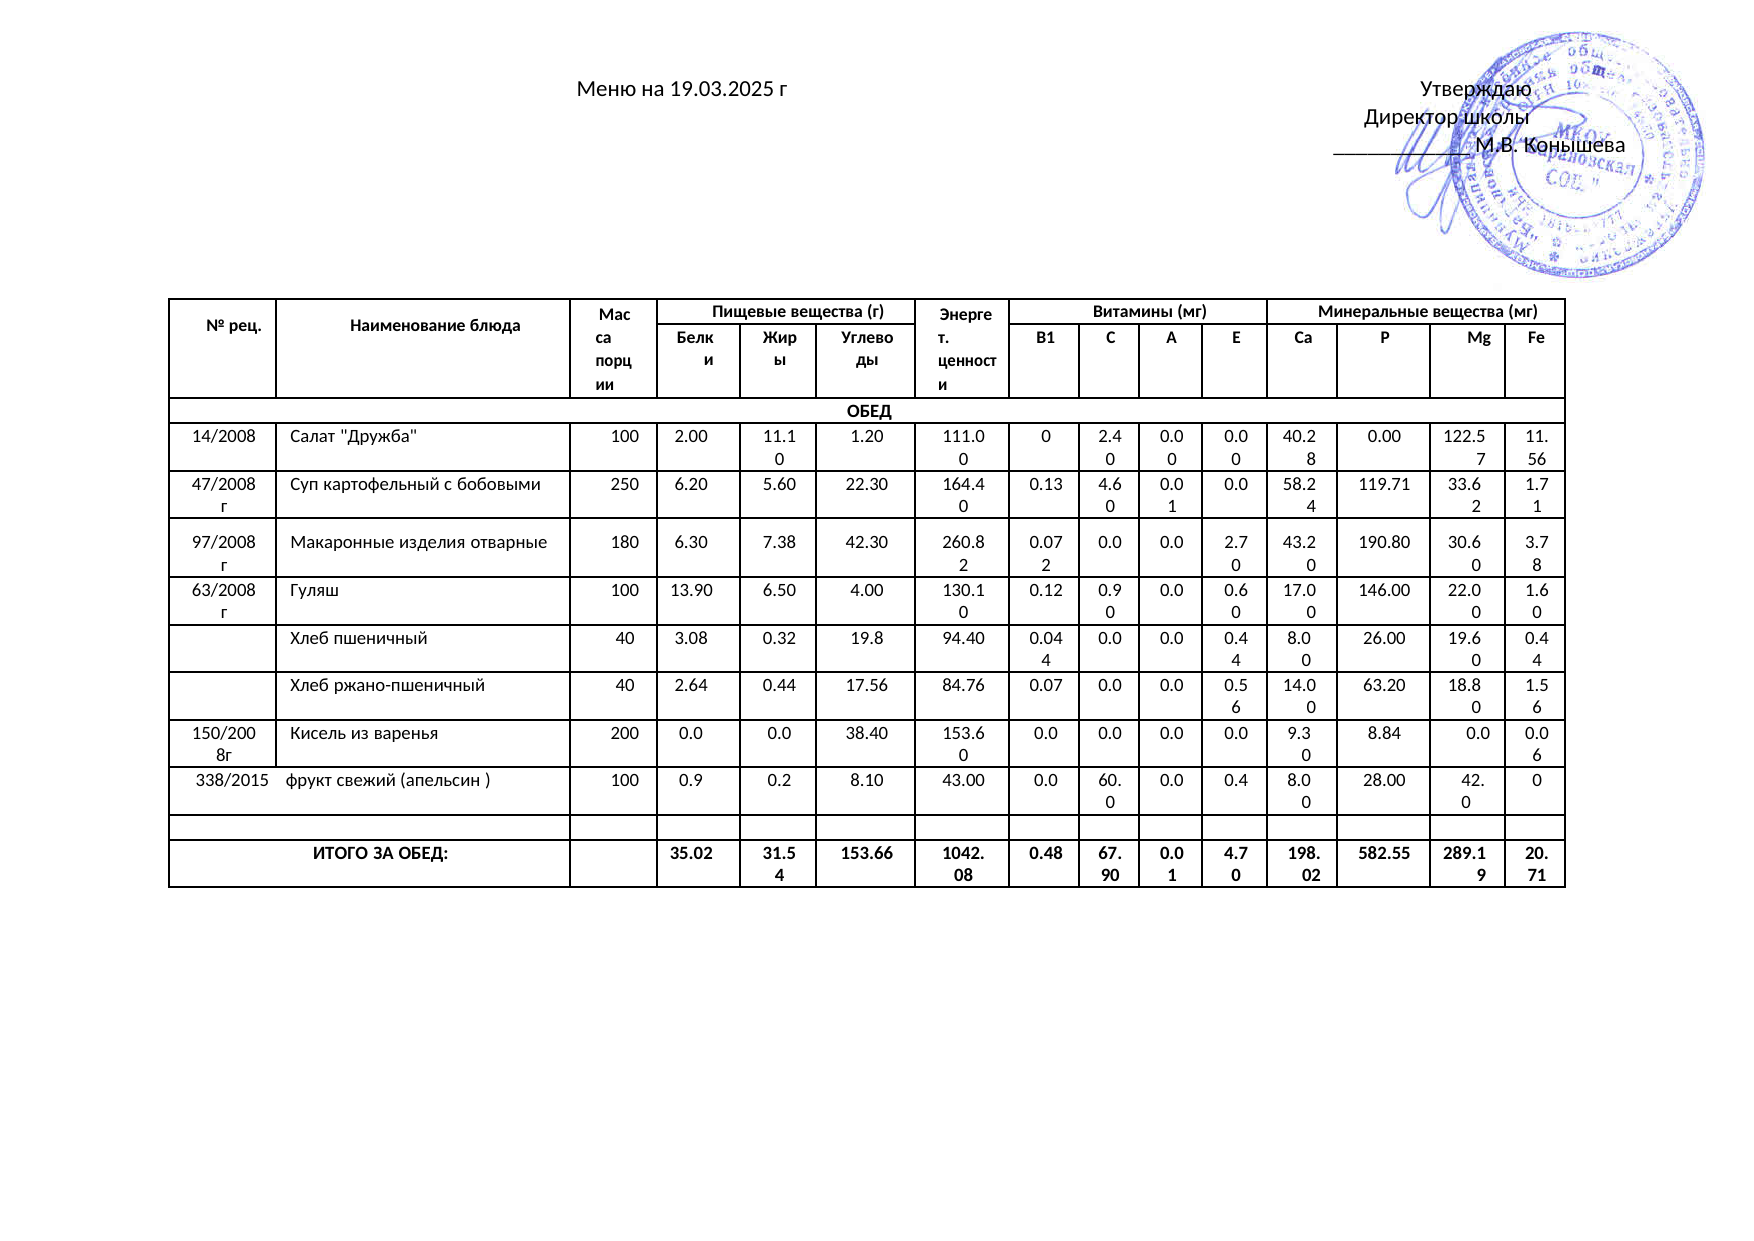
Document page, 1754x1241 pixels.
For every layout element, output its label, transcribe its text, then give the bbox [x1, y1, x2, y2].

table_cell 111.00 [916, 424, 1008, 469]
table_cell 0.0 [1140, 626, 1201, 671]
table_cell [1010, 816, 1078, 839]
picture [1370, 29, 1716, 302]
table_cell 0.0 [1140, 768, 1201, 813]
table_cell [817, 816, 914, 839]
table_cell 164.40 [916, 472, 1008, 517]
table_cell 0.9 [658, 768, 739, 813]
table_cell 0.44 [1506, 626, 1564, 671]
table_cell 0.00 [1203, 424, 1266, 469]
table_cell 0.90 [1080, 578, 1138, 623]
table_cell Р [1338, 325, 1429, 397]
table_cell 0.0 [658, 721, 739, 766]
table_cell 0.13 [1010, 472, 1078, 517]
table_cell 289.19 [1431, 841, 1504, 886]
table_cell 100 [571, 768, 656, 813]
table_cell 11.56 [1506, 424, 1564, 469]
table_cell 0.0 [1080, 673, 1138, 718]
table_cell 0.0 [1140, 519, 1201, 576]
table_cell 43.20 [1268, 519, 1336, 576]
table_cell [1506, 816, 1564, 839]
table_cell 1.56 [1506, 673, 1564, 718]
table_cell [170, 673, 275, 718]
table_cell 31.54 [741, 841, 815, 886]
table_cell 0.48 [1010, 841, 1078, 886]
table_cell 198.02 [1268, 841, 1336, 886]
table_cell 2.00 [658, 424, 739, 469]
table_cell 0.06 [1506, 721, 1564, 766]
table_cell 0.07 [1010, 673, 1078, 718]
table_cell 130.10 [916, 578, 1008, 623]
table_cell 0.01 [1140, 472, 1201, 517]
table_cell 30.60 [1431, 519, 1504, 576]
table_cell 33.62 [1431, 472, 1504, 517]
table_cell Мg [1431, 325, 1504, 397]
table_cell 8.00 [1268, 626, 1336, 671]
table_cell 63/2008г [170, 578, 275, 623]
table_cell [170, 816, 569, 839]
table_cell 6.20 [658, 472, 739, 517]
table_cell А [1140, 325, 1201, 397]
table_cell 5.60 [741, 472, 815, 517]
table_cell 0.0 [1203, 721, 1266, 766]
table_cell 122.57 [1431, 424, 1504, 469]
table_cell 84.76 [916, 673, 1008, 718]
table_cell 0 [1010, 424, 1078, 469]
table_cell 0 [1506, 768, 1564, 813]
table_cell [1268, 816, 1336, 839]
table_cell Хлеб ржано-пшеничный [277, 673, 569, 718]
table_cell 0.0 [1140, 578, 1201, 623]
table_cell 6.30 [658, 519, 739, 576]
table_cell 2.70 [1203, 519, 1266, 576]
table_cell Е [1203, 325, 1266, 397]
table_cell [1140, 816, 1201, 839]
table_cell 22.00 [1431, 578, 1504, 623]
table_cell 0.60 [1203, 578, 1266, 623]
table_cell 13.90 [658, 578, 739, 623]
table_cell 18.80 [1431, 673, 1504, 718]
table_cell [571, 816, 656, 839]
table_cell 0.0 [1010, 768, 1078, 813]
table_header Пищевые вещества (г) [658, 300, 914, 323]
table_cell [1203, 816, 1266, 839]
table_cell 100 [571, 424, 656, 469]
table_header № рец. [170, 300, 275, 397]
table_cell 0.0 [741, 721, 815, 766]
table_header Наименование блюда [277, 300, 569, 397]
table_cell Хлеб пшеничный [277, 626, 569, 671]
table_cell [1431, 816, 1504, 839]
table_cell 19.60 [1431, 626, 1504, 671]
table_cell 19.8 [817, 626, 914, 671]
table_header Энергет. ценности [916, 300, 1008, 397]
table_cell 97/2008г [170, 519, 275, 576]
table_cell 260.82 [916, 519, 1008, 576]
table_cell 47/2008г [170, 472, 275, 517]
table_cell 14.00 [1268, 673, 1336, 718]
table_cell 35.02 [658, 841, 739, 886]
table_cell 20.71 [1506, 841, 1564, 886]
table_cell 0.32 [741, 626, 815, 671]
table_cell 153.66 [817, 841, 914, 886]
table_cell 28.00 [1338, 768, 1429, 813]
table_cell 0.0 [1010, 721, 1078, 766]
table_cell [741, 816, 815, 839]
table_cell 3.08 [658, 626, 739, 671]
table_cell 40.28 [1268, 424, 1336, 469]
table_cell 0.44 [1203, 626, 1266, 671]
table_cell 0.00 [1140, 424, 1201, 469]
table_cell [658, 816, 739, 839]
table_cell 63.20 [1338, 673, 1429, 718]
table_cell 146.00 [1338, 578, 1429, 623]
table_cell 153.60 [916, 721, 1008, 766]
table_cell 0.0 [1431, 721, 1504, 766]
table_cell 100 [571, 578, 656, 623]
table_cell В1 [1010, 325, 1078, 397]
table_cell 0.44 [741, 673, 815, 718]
picture [1370, 111, 1374, 122]
table_cell [571, 841, 656, 886]
table_cell 60.0 [1080, 768, 1138, 813]
table_cell 42.0 [1431, 768, 1504, 813]
table_cell 0.0 [1080, 519, 1138, 576]
table_cell 38.40 [817, 721, 914, 766]
table_cell 0.0 [1140, 721, 1201, 766]
table_cell Са [1268, 325, 1336, 397]
table_cell 17.00 [1268, 578, 1336, 623]
table_cell 17.56 [817, 673, 914, 718]
table_cell 180 [571, 519, 656, 576]
table_cell 150/2008г [170, 721, 275, 766]
table_cell Макаронные изделия отварные [277, 519, 569, 576]
table_cell 0.56 [1203, 673, 1266, 718]
table_cell 26.00 [1338, 626, 1429, 671]
table_cell 8.10 [817, 768, 914, 813]
table_cell 6.50 [741, 578, 815, 623]
table_cell 0.2 [741, 768, 815, 813]
table_cell 1.20 [817, 424, 914, 469]
table_cell 0.0 [1080, 626, 1138, 671]
table_cell 2.64 [658, 673, 739, 718]
table_cell 0.01 [1140, 841, 1201, 886]
table_cell 2.40 [1080, 424, 1138, 469]
table_cell [170, 626, 275, 671]
table_cell 3.78 [1506, 519, 1564, 576]
table_header Масса порции [571, 300, 656, 397]
table_cell 1042.08 [916, 841, 1008, 886]
table_cell 250 [571, 472, 656, 517]
table_cell 4.60 [1080, 472, 1138, 517]
table_cell 9.30 [1268, 721, 1336, 766]
table_cell Кисель из варенья [277, 721, 569, 766]
table_cell 8.00 [1268, 768, 1336, 813]
table_cell [1080, 816, 1138, 839]
table_cell 42.30 [817, 519, 914, 576]
table_cell 1.60 [1506, 578, 1564, 623]
table_cell Суп картофельный с бобовыми [277, 472, 569, 517]
table_cell 0.0 [1203, 472, 1266, 517]
table_header Минеральные вещества (мг) [1268, 300, 1564, 323]
table_cell 0.0 [1140, 673, 1201, 718]
table_cell 22.30 [817, 472, 914, 517]
table_cell 0.12 [1010, 578, 1078, 623]
table_cell 0.0 [1080, 721, 1138, 766]
table_cell 11.10 [741, 424, 815, 469]
table_cell 43.00 [916, 768, 1008, 813]
table_cell 67.90 [1080, 841, 1138, 886]
table_cell Гуляш [277, 578, 569, 623]
table_header Витамины (мг) [1010, 300, 1266, 323]
table_cell ИТОГО ЗА ОБЕД: [170, 841, 569, 886]
table_cell 58.24 [1268, 472, 1336, 517]
table_cell Жиры [741, 325, 815, 397]
table_cell 4.70 [1203, 841, 1266, 886]
table_cell 0.4 [1203, 768, 1266, 813]
table_cell Салат "Дружба" [277, 424, 569, 469]
table_cell 119.71 [1338, 472, 1429, 517]
table_cell [1338, 816, 1429, 839]
table_cell 0.072 [1010, 519, 1078, 576]
table_cell 7.38 [741, 519, 815, 576]
table_cell 0.044 [1010, 626, 1078, 671]
table_cell 8.84 [1338, 721, 1429, 766]
table_cell Углеводы [817, 325, 914, 397]
table_cell 40 [571, 673, 656, 718]
table_cell 40 [571, 626, 656, 671]
table_cell 190.80 [1338, 519, 1429, 576]
table_cell 4.00 [817, 578, 914, 623]
table_cell 14/2008 [170, 424, 275, 469]
table_cell [916, 816, 1008, 839]
table_cell 200 [571, 721, 656, 766]
table_cell Fe [1506, 325, 1564, 397]
table_cell 94.40 [916, 626, 1008, 671]
table_cell Белки [658, 325, 739, 397]
table_cell ОБЕД [170, 399, 1564, 422]
table_cell С [1080, 325, 1138, 397]
table_cell 338/2015 фрукт свежий (апельсин ) [170, 768, 569, 813]
table_cell 1.71 [1506, 472, 1564, 517]
table_cell 582.55 [1338, 841, 1429, 886]
table_cell 0.00 [1338, 424, 1429, 469]
